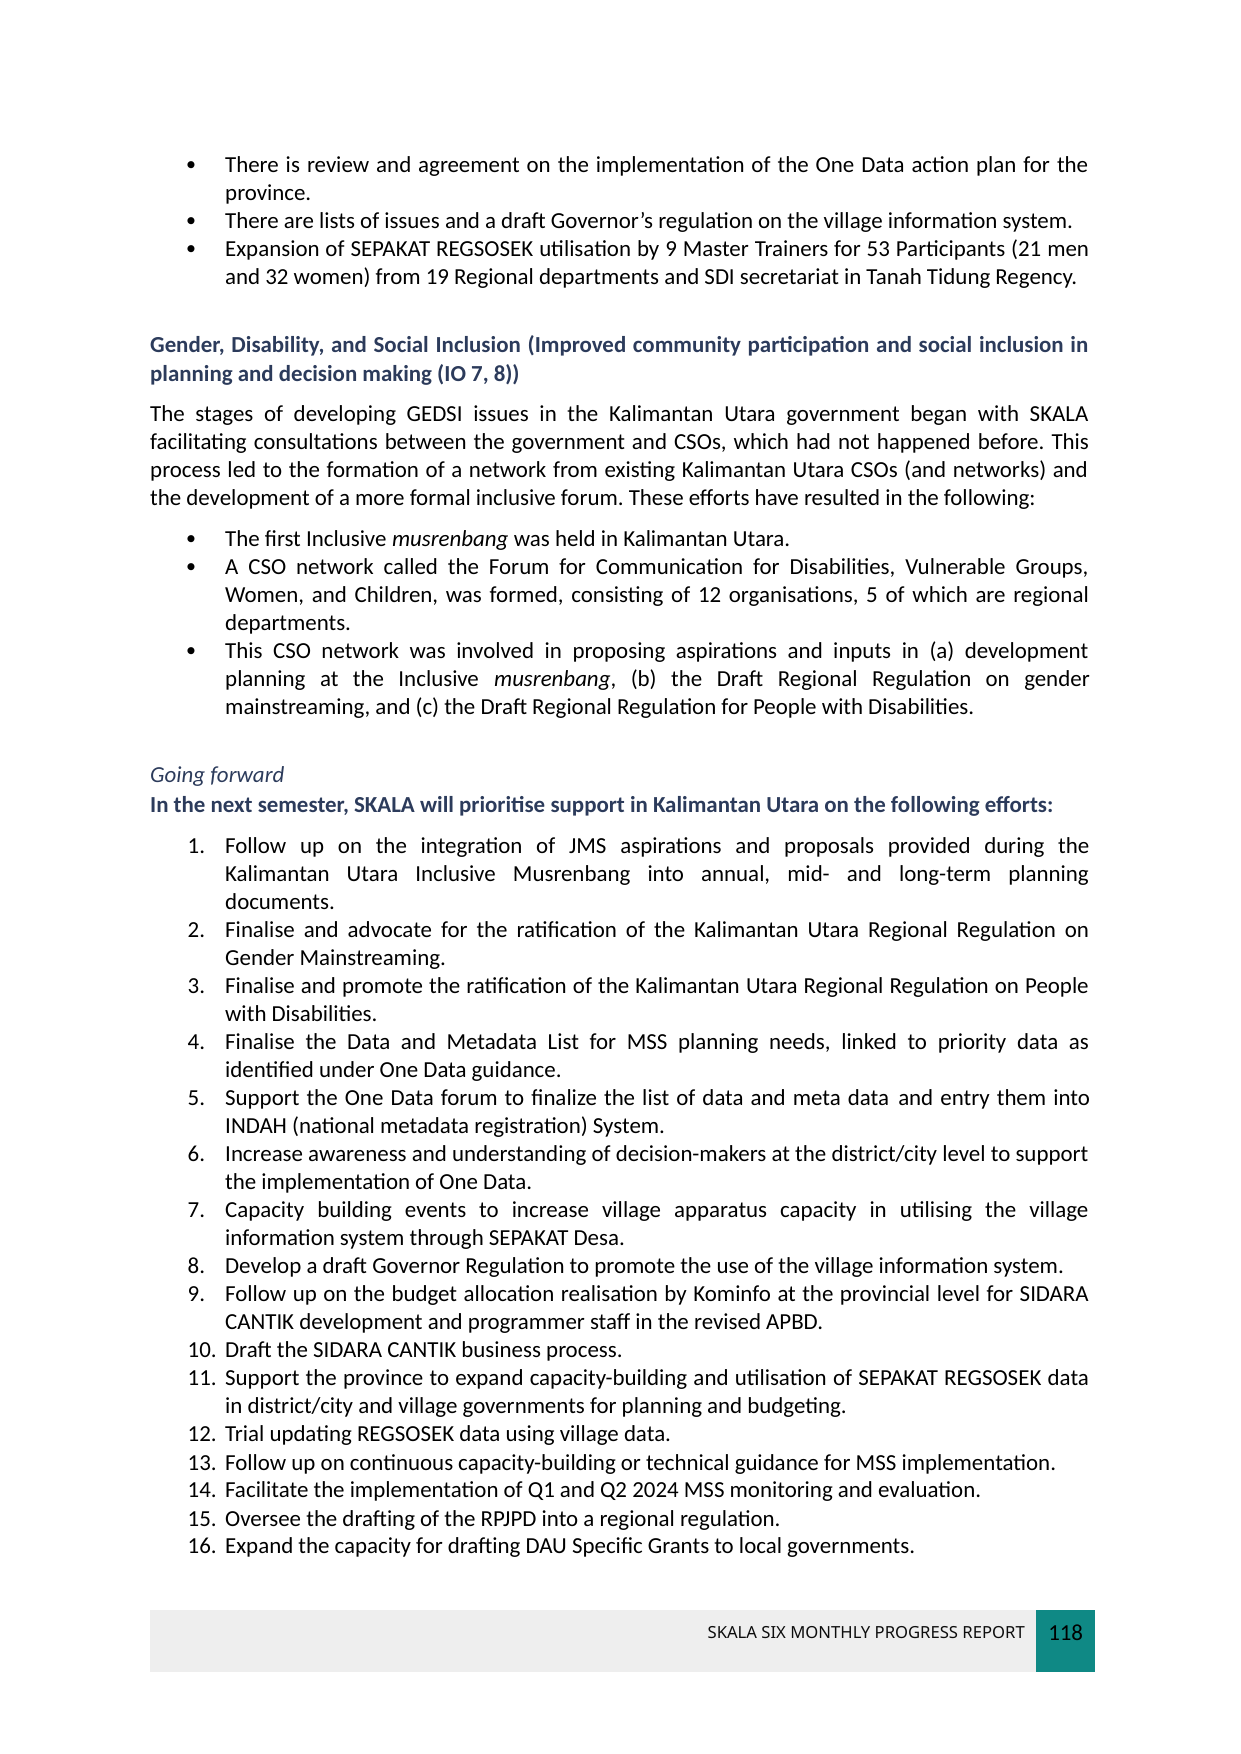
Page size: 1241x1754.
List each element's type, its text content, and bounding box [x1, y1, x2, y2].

list Follow up on continuous capacity-building or technical guidance for MSS implementation. [187, 1448, 1090, 1476]
list Finalise and promote the ratification of the Kalimantan Utara Regional Regulation on People with Disabilities. [187, 971, 1090, 1027]
text In the next semester, SKALA will prioritise support in Kalimantan Utara on the following efforts: [150, 791, 1090, 819]
list Expand the capacity for drafting DAU Specific Grants to local governments. [187, 1532, 1090, 1560]
list Support the One Data forum to finalize the list of data and meta data and entry them into INDAH (national metadata registration) System. [187, 1083, 1090, 1139]
list Follow up on the integration of JMS aspirations and proposals provided during the Kalimantan Utara Inclusive Musrenbang into annual, mid- and long-term planning documents. [187, 831, 1090, 915]
list Finalise and advocate for the ratification of the Kalimantan Utara Regional Regulation on Gender Mainstreaming. [187, 915, 1090, 971]
list This CSO network was involved in proposing aspirations and inputs in (a) development planning at the Inclusive musrenbang, (b) the Draft Regional Regulation on gender mainstreaming, and (c) the Draft Regional Regulation for People with Disabilities. [187, 636, 1090, 720]
subtitle Going forward [150, 760, 1090, 788]
list There is review and agreement on the implementation of the One Data action plan for the province. [187, 150, 1090, 206]
list Capacity building events to increase village apparatus capacity in utilising the village information system through SEPAKAT Desa. [187, 1195, 1090, 1251]
list Support the province to expand capacity-building and utilisation of SEPAKAT REGSOSEK data in district/city and village governments for planning and budgeting. [187, 1363, 1090, 1419]
list Finalise the Data and Metadata List for MSS planning needs, linked to priority data as identified under One Data guidance. [187, 1027, 1090, 1083]
text Gender, Disability, and Social Inclusion (Improved community participation and social inclusion in planning and decision making (IO 7, 8)) [150, 331, 1090, 387]
list The first Inclusive musrenbang was held in Kalimantan Utara. [187, 524, 1090, 552]
list Expansion of SEPAKAT REGSOSEK utilisation by 9 Master Trainers for 53 Participants (21 men and 32 women) from 19 Regional departments and SDI secretariat in Tanah Tidung Regency. [187, 234, 1090, 290]
list Trial updating REGSOSEK data using village data. [187, 1419, 1090, 1448]
list Draft the SIDARA CANTIK business process. [187, 1336, 1090, 1363]
list Follow up on the budget allocation realisation by Kominfo at the provincial level for SIDARA CANTIK development and programmer staff in the revised APBD. [187, 1279, 1090, 1336]
list There are lists of issues and a draft Governor’s regulation on the village information system. [187, 206, 1090, 234]
list A CSO network called the Forum for Communication for Disabilities, Vulnerable Groups, Women, and Children, was formed, consisting of 12 organisations, 5 of which are regional departments. [187, 552, 1090, 636]
list Facilitate the implementation of Q1 and Q2 2024 MSS monitoring and evaluation. [187, 1476, 1090, 1504]
list Oversee the drafting of the RPJPD into a regional regulation. [187, 1504, 1090, 1532]
list Develop a draft Governor Regulation to promote the use of the village information system. [187, 1251, 1090, 1279]
text The stages of developing GEDSI issues in the Kalimantan Utara government began with SKALA facilitating consultations between the government and CSOs, which had not happened before. This process led to the formation of a network from existing Kalimantan Utara CSOs (and networks) and the development of a more formal inclusive forum. These efforts have resulted in the following: [150, 399, 1090, 511]
list Increase awareness and understanding of decision-makers at the district/city level to support the implementation of One Data. [187, 1139, 1090, 1195]
